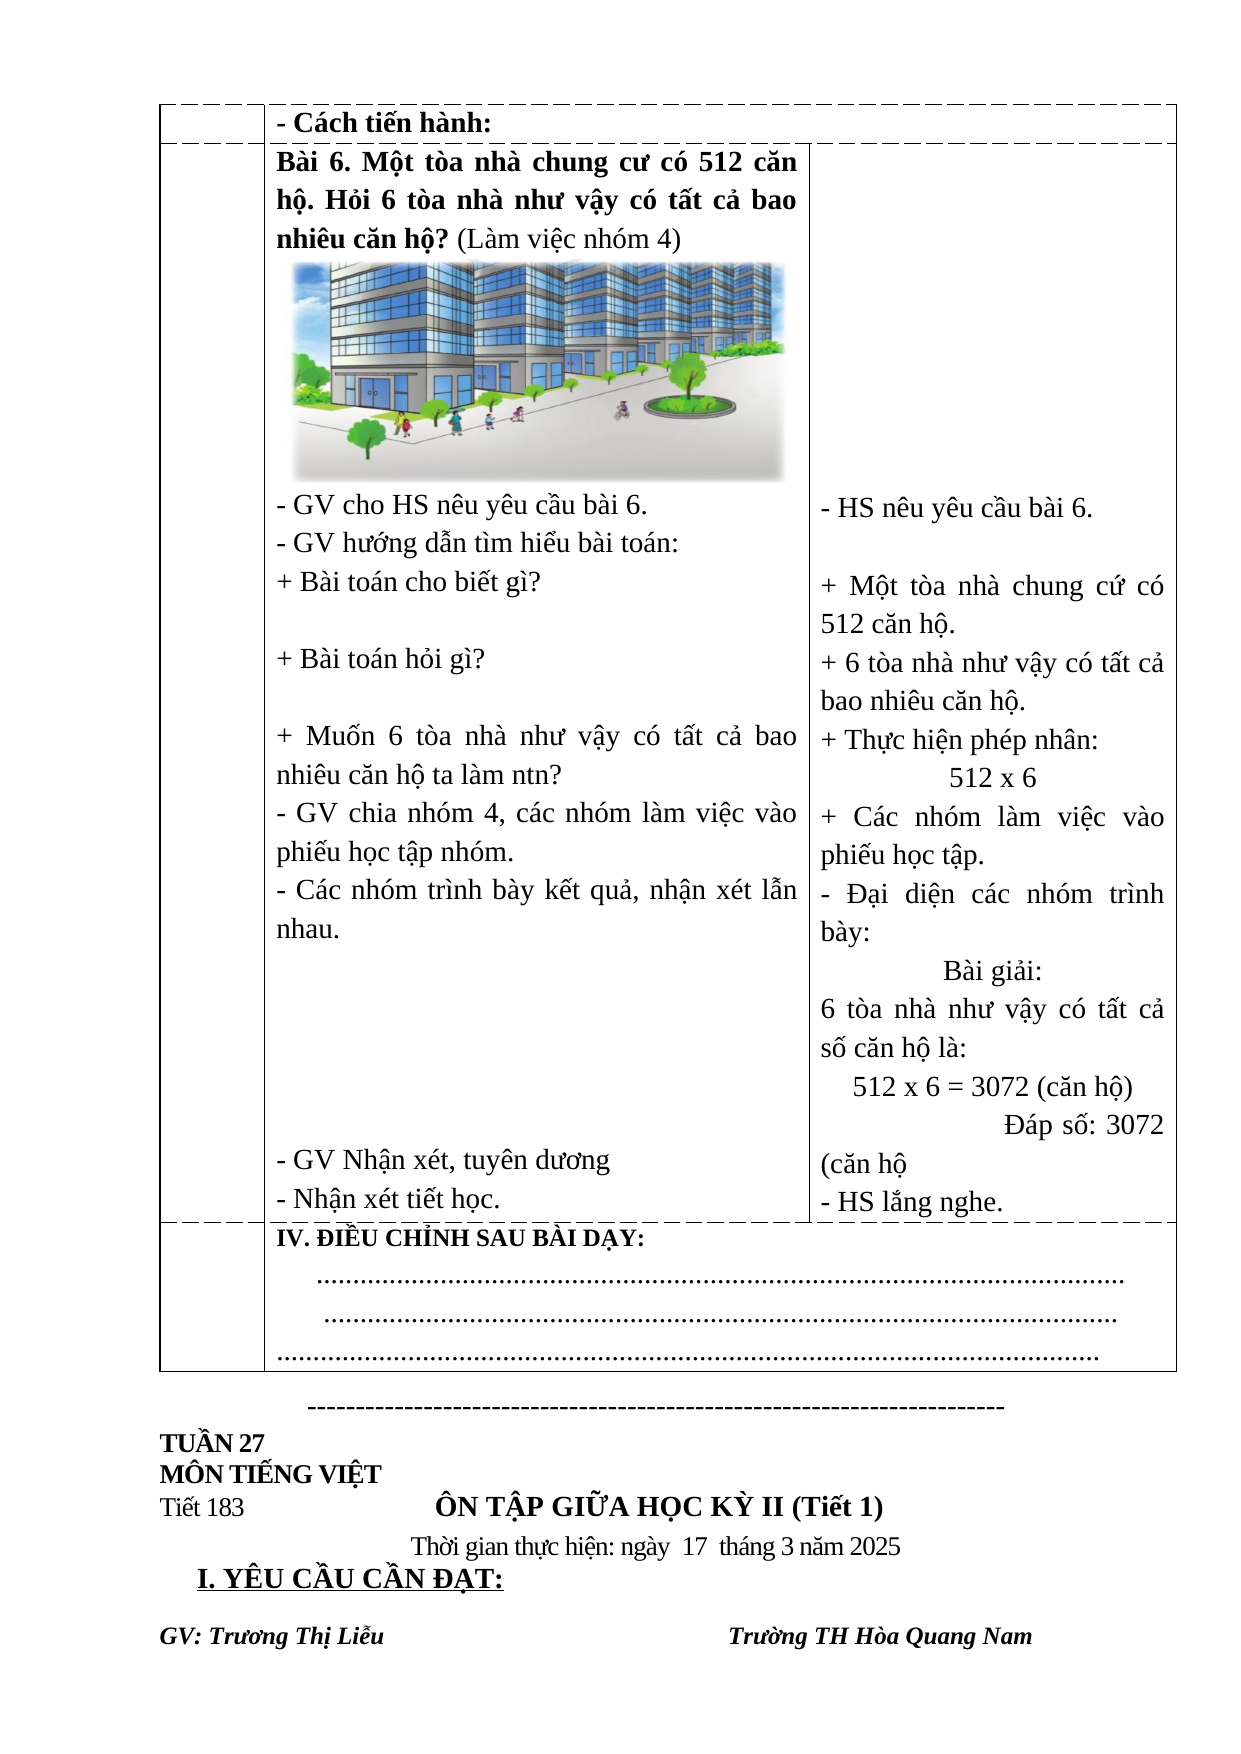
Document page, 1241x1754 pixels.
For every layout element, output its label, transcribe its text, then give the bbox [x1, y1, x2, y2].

table_cell [161, 143, 264, 1222]
text MÔN TIẾNG VIỆT [159, 1458, 1153, 1489]
table_cell IV. ĐIỀU CHỈNH SAU BÀI DẠY: ............................................................................................................... ............................................................................................................. ................................................................................................................. [265, 1222, 1176, 1371]
table_cell Bài 6. Một tòa nhà chung cư có 512 căn hộ. Hỏi 6 tòa nhà như vậy có tất cả bao nhiêu căn hộ? (Làm việc nhóm 4) - GV cho HS nêu yêu cầu bài 6. - GV hướng dẫn tìm hiểu bài toán: + Bài toán cho biết gì? + Bài toán hỏi gì? + Muốn 6 tòa nhà như vậy có tất cả bao nhiêu căn hộ ta làm ntn? - GV chia nhóm 4, các nhóm làm việc vào phiếu học tập nhóm. - Các nhóm trình bày kết quả, nhận xét lẫn nhau. - GV Nhận xét, tuyên dương - Nhận xét tiết học. [265, 143, 809, 1222]
table_cell 5 phút [161, 104, 264, 143]
table_cell [161, 1222, 264, 1371]
text Tiết 183 ÔN TẬP GIỮA HỌC KỲ II (Tiết 1) [159, 1489, 1153, 1523]
picture [285, 259, 789, 483]
text I. YÊU CẦU CẦN ĐẠT: [159, 1561, 1153, 1594]
text ------------------------------------------------------------------------ [159, 1388, 1153, 1422]
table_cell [265, 104, 1176, 143]
text TUẦN 27 [159, 1427, 1153, 1458]
table_cell - HS nêu yêu cầu bài 6. + Một tòa nhà chung cứ có 512 căn hộ. + 6 tòa nhà như vậy có tất cả bao nhiêu căn hộ. + Thực hiện phép nhân: 512 x 6 + Các nhóm làm việc vào phiếu học tập. - Đại diện các nhóm trình bày: Bài giải: 6 tòa nhà như vậy có tất cả số căn hộ là: 512 x 6 = 3072 (căn hộ) Đáp số: 3072 (căn hộ - HS lắng nghe. [810, 143, 1176, 1222]
text Thời gian thực hiện: ngày 17 tháng 3 năm 2025 [159, 1529, 1153, 1561]
